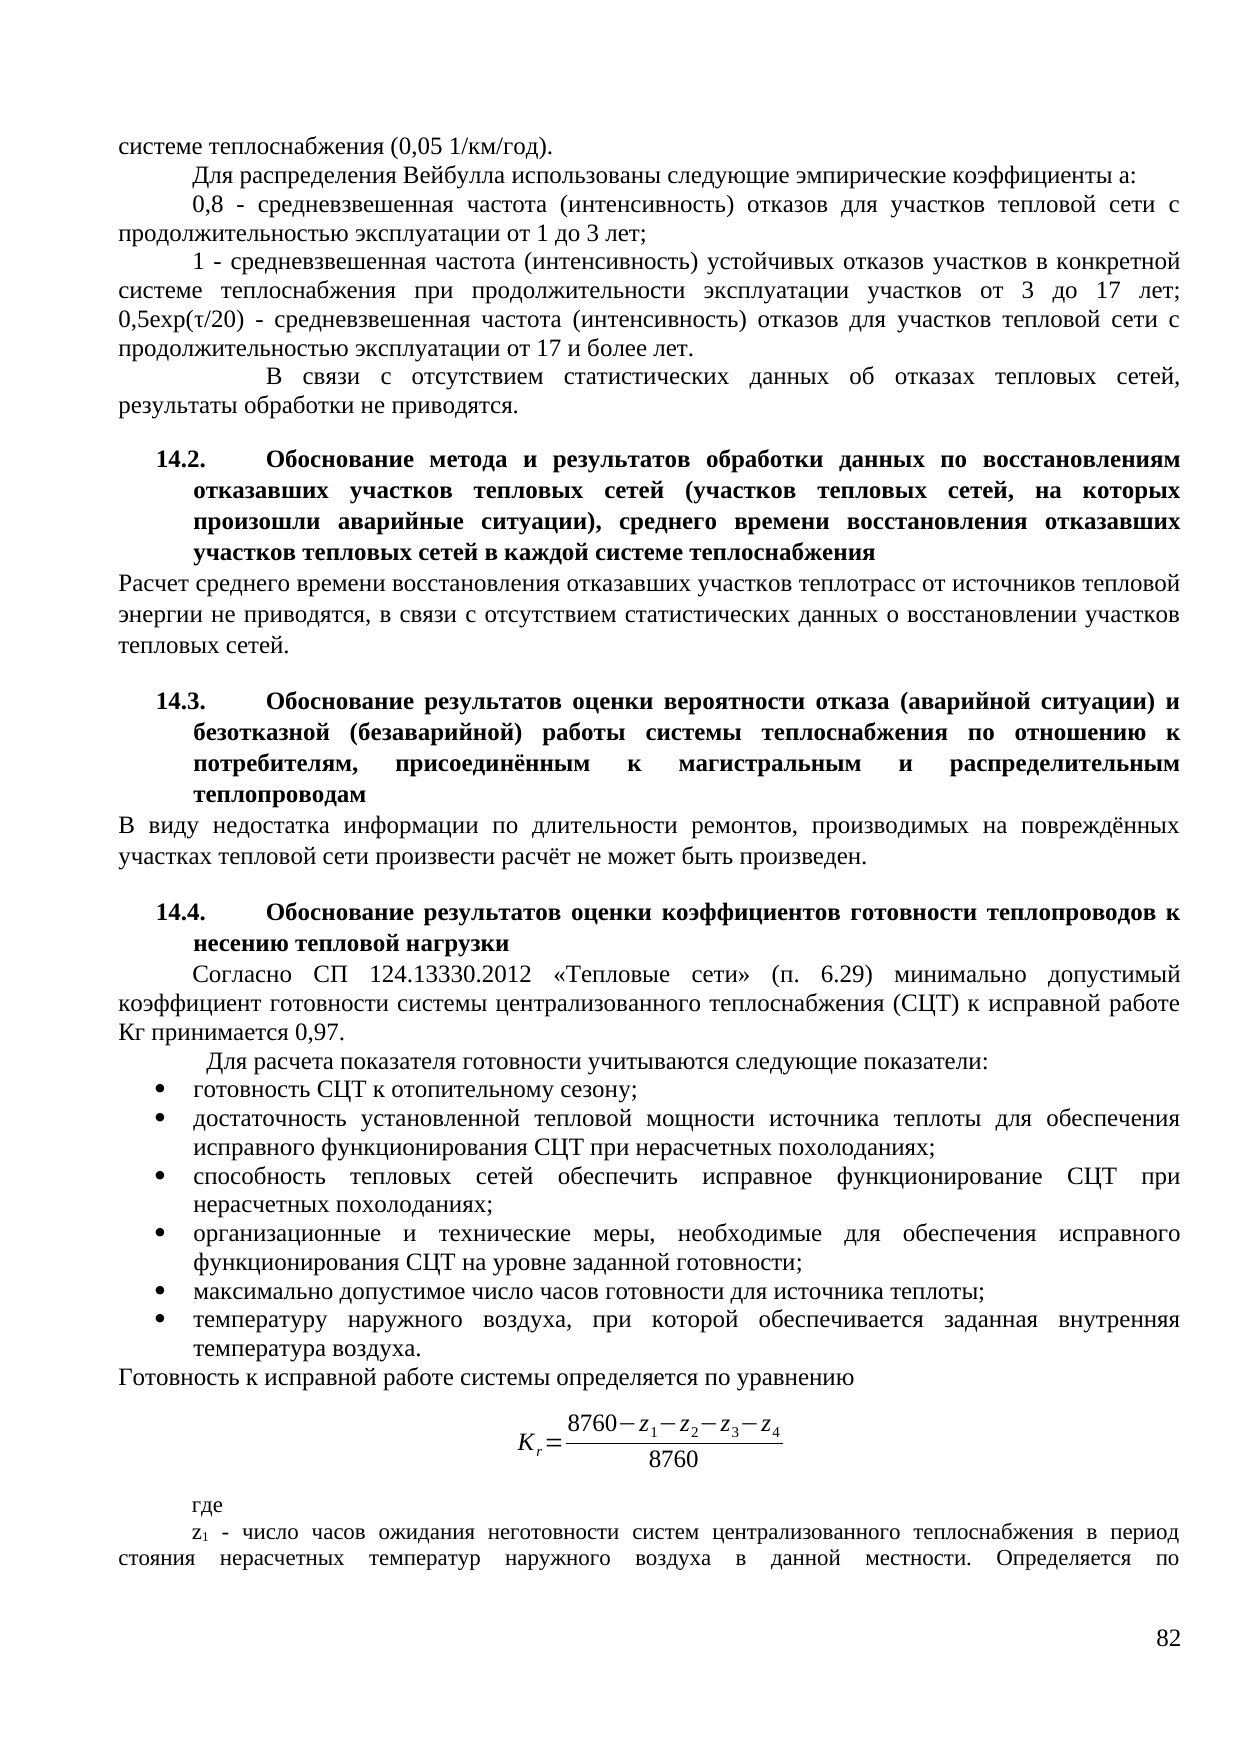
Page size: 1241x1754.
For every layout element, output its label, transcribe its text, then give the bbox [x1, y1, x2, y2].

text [118, 1518, 1181, 1570]
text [118, 131, 1181, 160]
subtitle Обоснование результатов оценки вероятности отказа (аварийной ситуации) и безотказной (безаварийной) работы системы теплоснабжения по отношению к потребителям, присоединённым к магистральным и распределительным теплопроводам [156, 686, 1181, 808]
text 0,8 - средневзвешенная частота (интенсивность) отказов для участков тепловой сети с продолжительностью эксплуатации от 1 до 3 лет; [118, 189, 1181, 246]
subtitle Обоснование метода и результатов обработки данных по восстановлениям отказавших участков тепловых сетей (участков тепловых сетей, на которых произошли аварийные ситуации), среднего времени восстановления отказавших участков тепловых сетей в каждой системе теплоснабжения [156, 444, 1181, 566]
text где [118, 1491, 1181, 1518]
text В виду недостатка информации по длительности ремонтов, производимых на повреждённых участках тепловой сети произвести расчёт не может быть произведен. [118, 810, 1181, 870]
text Согласно СП 124.13330.2012 «Тепловые сети» (п. 6.29) минимально допустимый коэффициент готовности системы централизованного теплоснабжения (СЦТ) к исправной работе Кг принимается 0,97. [118, 959, 1181, 1046]
subtitle Обоснование результатов оценки коэффициентов готовности теплопроводов к несению тепловой нагрузки [156, 897, 1181, 957]
text Готовность к исправной работе системы определяется по уравнению [118, 1362, 1181, 1391]
list достаточность установленной тепловой мощности источника теплоты для обеспечения исправного функционирования СЦТ при нерасчетных похолоданиях; [156, 1103, 1181, 1161]
list способность тепловых сетей обеспечить исправное функционирование СЦТ при нерасчетных похолоданиях; [156, 1161, 1181, 1218]
text Для распределения Вейбулла использованы следующие эмпирические коэффициенты а: [118, 160, 1181, 189]
list готовность СЦТ к отопительному сезону; [156, 1074, 1181, 1103]
text В связи с отсутствием статистических данных об отказах тепловых сетей, результаты обработки не приводятся. [118, 361, 1181, 419]
list максимально допустимое число часов готовности для источника теплоты; [156, 1276, 1181, 1304]
text Расчет среднего времени восстановления отказавших участков теплотрасс от источников тепловой энергии не приводятся, в связи с отсутствием статистических данных о восстановлении участков тепловых сетей. [118, 568, 1181, 659]
text Для расчета показателя готовности учитываются следующие показатели: [206, 1046, 1181, 1074]
list температуру наружного воздуха, при которой обеспечивается заданная внутренняя температура воздуха. [156, 1304, 1181, 1362]
list организационные и технические меры, необходимые для обеспечения исправного функционирования СЦТ на уровне заданной готовности; [156, 1218, 1181, 1276]
text 1 - средневзвешенная частота (интенсивность) устойчивых отказов участков в конкретной системе теплоснабжения при продолжительности эксплуатации участков от 3 до 17 лет; 0,5exp(τ/20) - средневзвешенная частота (интенсивность) отказов для участков тепловой сети с продолжительностью эксплуатации от 17 и более лет. [118, 246, 1181, 361]
